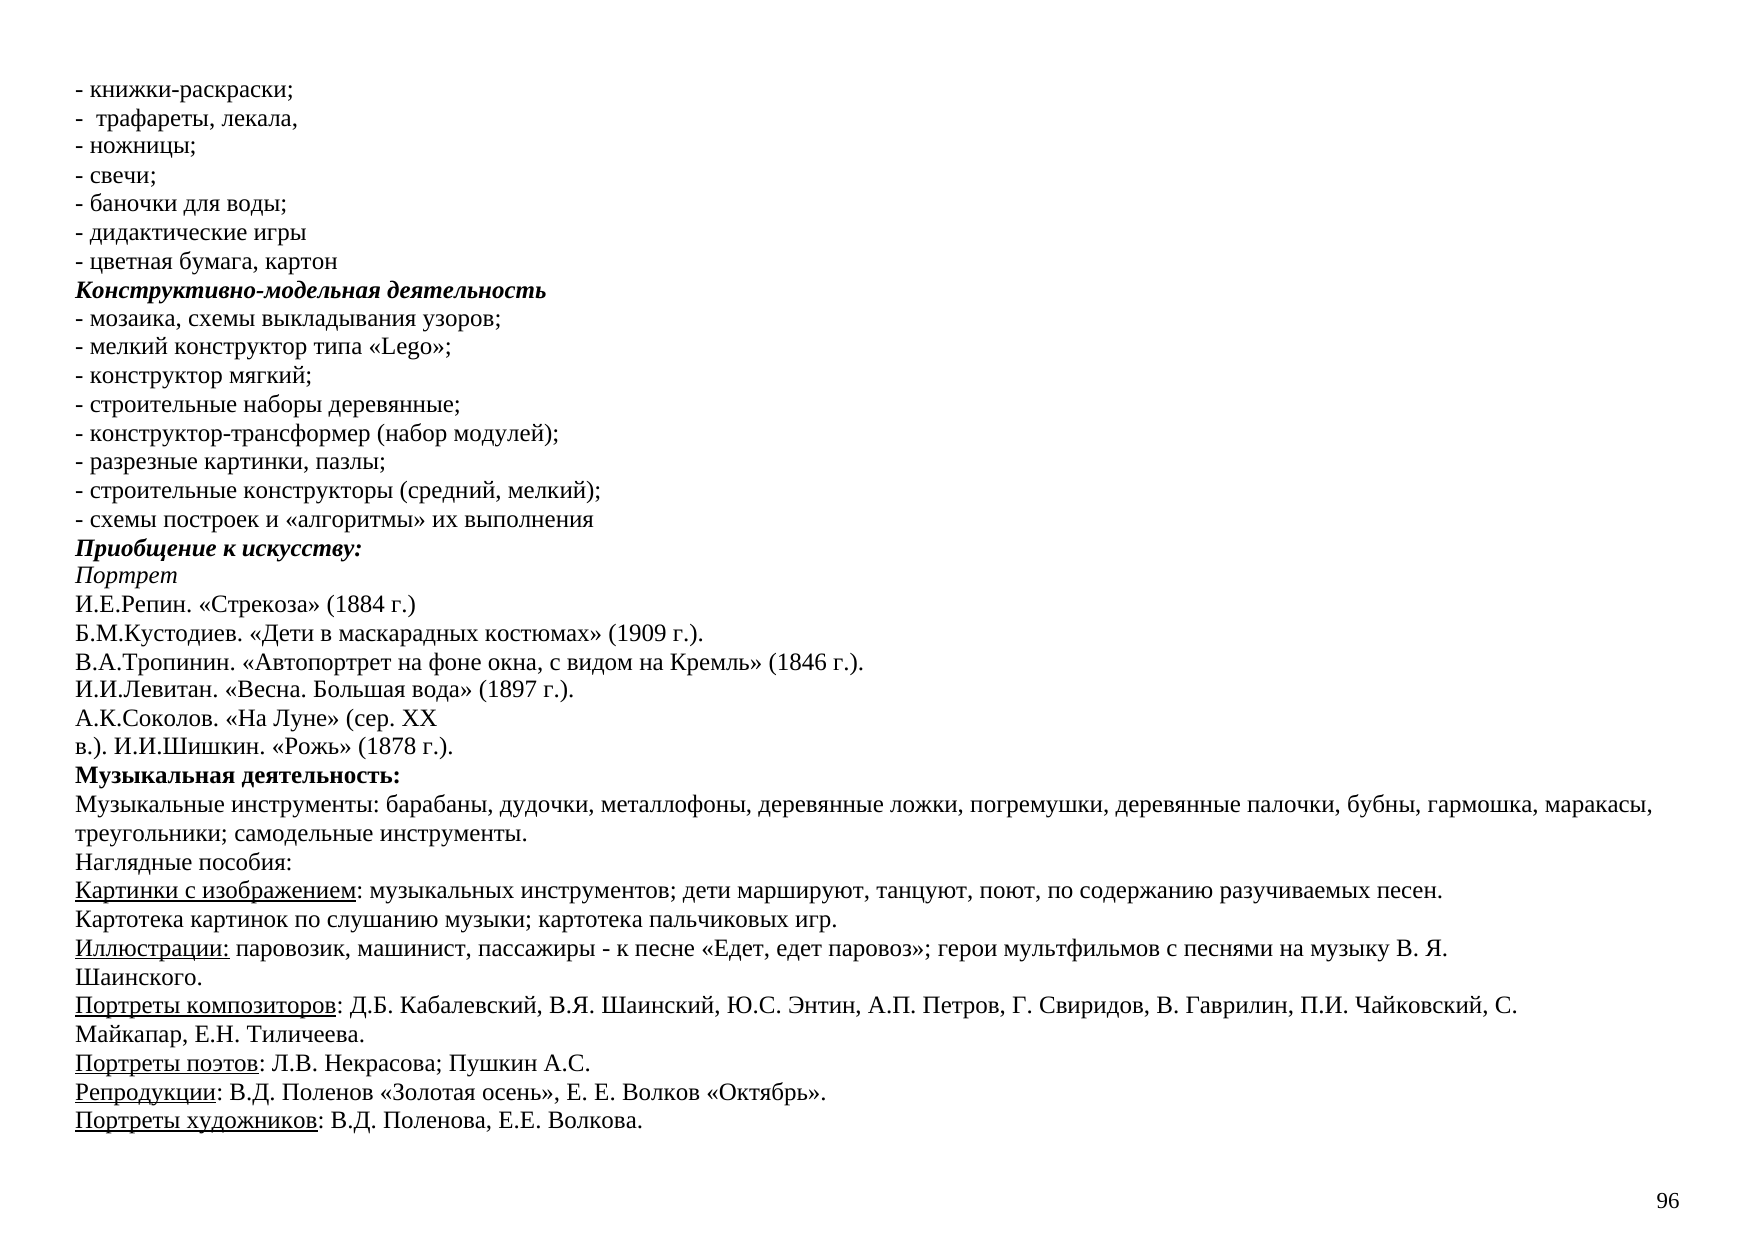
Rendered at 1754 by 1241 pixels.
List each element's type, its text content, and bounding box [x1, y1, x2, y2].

text Б.М.Кустодиев. «Дети в маскарадных костюмах» (1909 г.). [75, 618, 1679, 647]
text Портреты поэтов: Л.В. Некрасова; Пушкин А.С. [75, 1048, 1679, 1077]
text Приобщение к искусству: [75, 533, 1679, 562]
text Наглядные пособия: [75, 847, 1679, 875]
text Музыкальная деятельность: [75, 760, 1679, 789]
text Портреты художников: В.Д. Поленова, Е.Е. Волкова. [75, 1105, 1679, 1134]
text И.Е.Репин. «Стрекоза» (1884 г.) [75, 589, 1679, 618]
text Музыкальные инструменты: барабаны, дудочки, металлофоны, деревянные ложки, погремушки, деревянные палочки, бубны, гармошка, маракасы, треугольники; самодельные инструменты. [75, 789, 1679, 847]
list мелкий конструктор типа «Lego»; [75, 331, 1679, 360]
text Портрет [75, 562, 1679, 589]
text А.К.Соколов. «На Луне» (сер. XX в.). И.И.Шишкин. «Рожь» (1878 г.). [75, 704, 475, 760]
list ножницы; [75, 131, 1679, 159]
list строительные конструкторы (средний, мелкий); [75, 475, 1679, 504]
list строительные наборы деревянные; [75, 389, 1679, 418]
text Майкапар, Е.Н. Тиличеева. [75, 1019, 1679, 1048]
list баночки для воды; [75, 188, 1679, 217]
list цветная бумага, картон [75, 246, 1679, 275]
text Картинки с изображением: музыкальных инструментов; дети маршируют, танцуют, поют, по содержанию разучиваемых песен. [75, 875, 1679, 904]
list конструктор мягкий; [75, 360, 1679, 389]
list разрезные картинки, пазлы; [75, 446, 1679, 475]
list книжки-раскраски; [75, 74, 1679, 103]
text Конструктивно-модельная деятельность [75, 275, 1679, 304]
list свечи; [75, 160, 1679, 188]
list схемы построек и «алгоритмы» их выполнения [75, 504, 1679, 533]
list мозаика, схемы выкладывания узоров; [75, 304, 1679, 331]
text Шаинского. [75, 962, 1679, 990]
text Иллюстрации: паровозик, машинист, пассажиры - к песне «Едет, едет паровоз»; герои мультфильмов с песнями на музыку В. Я. [75, 933, 1679, 962]
text Портреты композиторов: Д.Б. Кабалевский, В.Я. Шаинский, Ю.С. Энтин, А.П. Петров, Г. Свиридов, В. Гаврилин, П.И. Чайковский, С. [75, 990, 1679, 1019]
text Картотека картинок по слушанию музыки; картотека пальчиковых игр. [75, 904, 1679, 933]
list трафареты, лекала, [75, 103, 1679, 131]
text В.А.Тропинин. «Автопортрет на фоне окна, с видом на Кремль» (1846 г.). И.И.Левитан. «Весна. Большая вода» (1897 г.). [75, 648, 864, 703]
list конструктор-трансформер (набор модулей); [75, 418, 1679, 446]
list дидактические игры [75, 217, 1679, 246]
text Репродукции: В.Д. Поленов «Золотая осень», Е. Е. Волков «Октябрь». [75, 1077, 1679, 1105]
